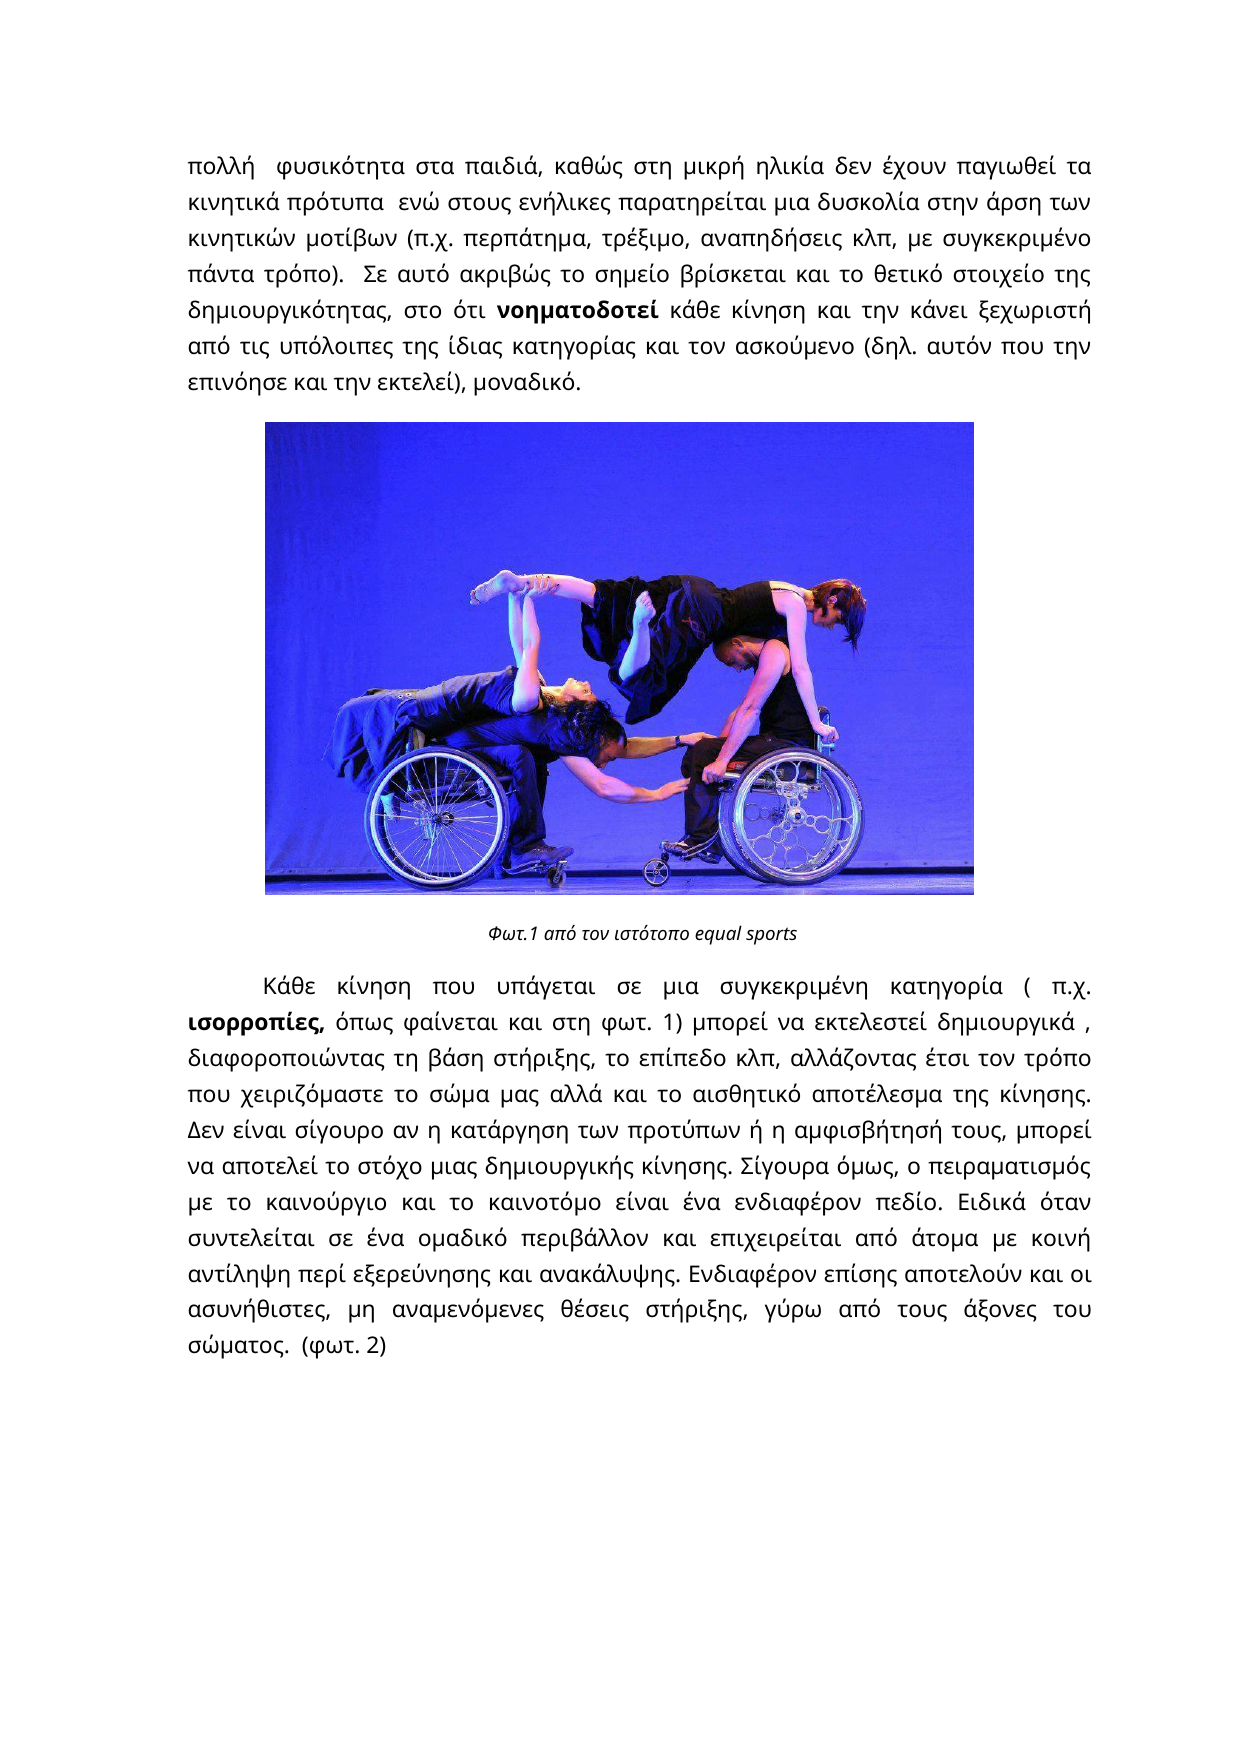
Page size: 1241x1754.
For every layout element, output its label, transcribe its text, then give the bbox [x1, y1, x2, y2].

text Κάθε κίνηση που υπάγεται σε μια συγκεκριμένη κατηγορία ( π.χ. ισορροπίες, όπως φαίνεται και στη φωτ. 1) μπορεί να εκτελεστεί δημιουργικά , διαφοροποιώντας τη βάση στήριξης, το επίπεδο κλπ, αλλάζοντας έτσι τον τρόπο που χειριζόμαστε το σώμα μας αλλά και το αισθητικό αποτέλεσμα της κίνησης. Δεν είναι σίγουρο αν η κατάργηση των προτύπων ή η αμφισβήτησή τους, μπορεί να αποτελεί το στόχο μιας δημιουργικής κίνησης. Σίγουρα όμως, ο πειραματισμός με το καινούργιο και το καινοτόμο είναι ένα ενδιαφέρον πεδίο. Ειδικά όταν συντελείται σε ένα ομαδικό περιβάλλον και επιχειρείται από άτομα με κοινή αντίληψη περί εξερεύνησης και ανακάλυψης. Ενδιαφέρον επίσης αποτελούν και οι ασυνήθιστες, μη αναμενόμενες θέσεις στήριξης, γύρω από τους άξονες του σώματος. (φωτ. 2) [187, 970, 1093, 1361]
text Φωτ.1 aπό τον ιστότοπο equal sports [187, 920, 1093, 945]
picture [265, 422, 974, 895]
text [187, 150, 1093, 397]
